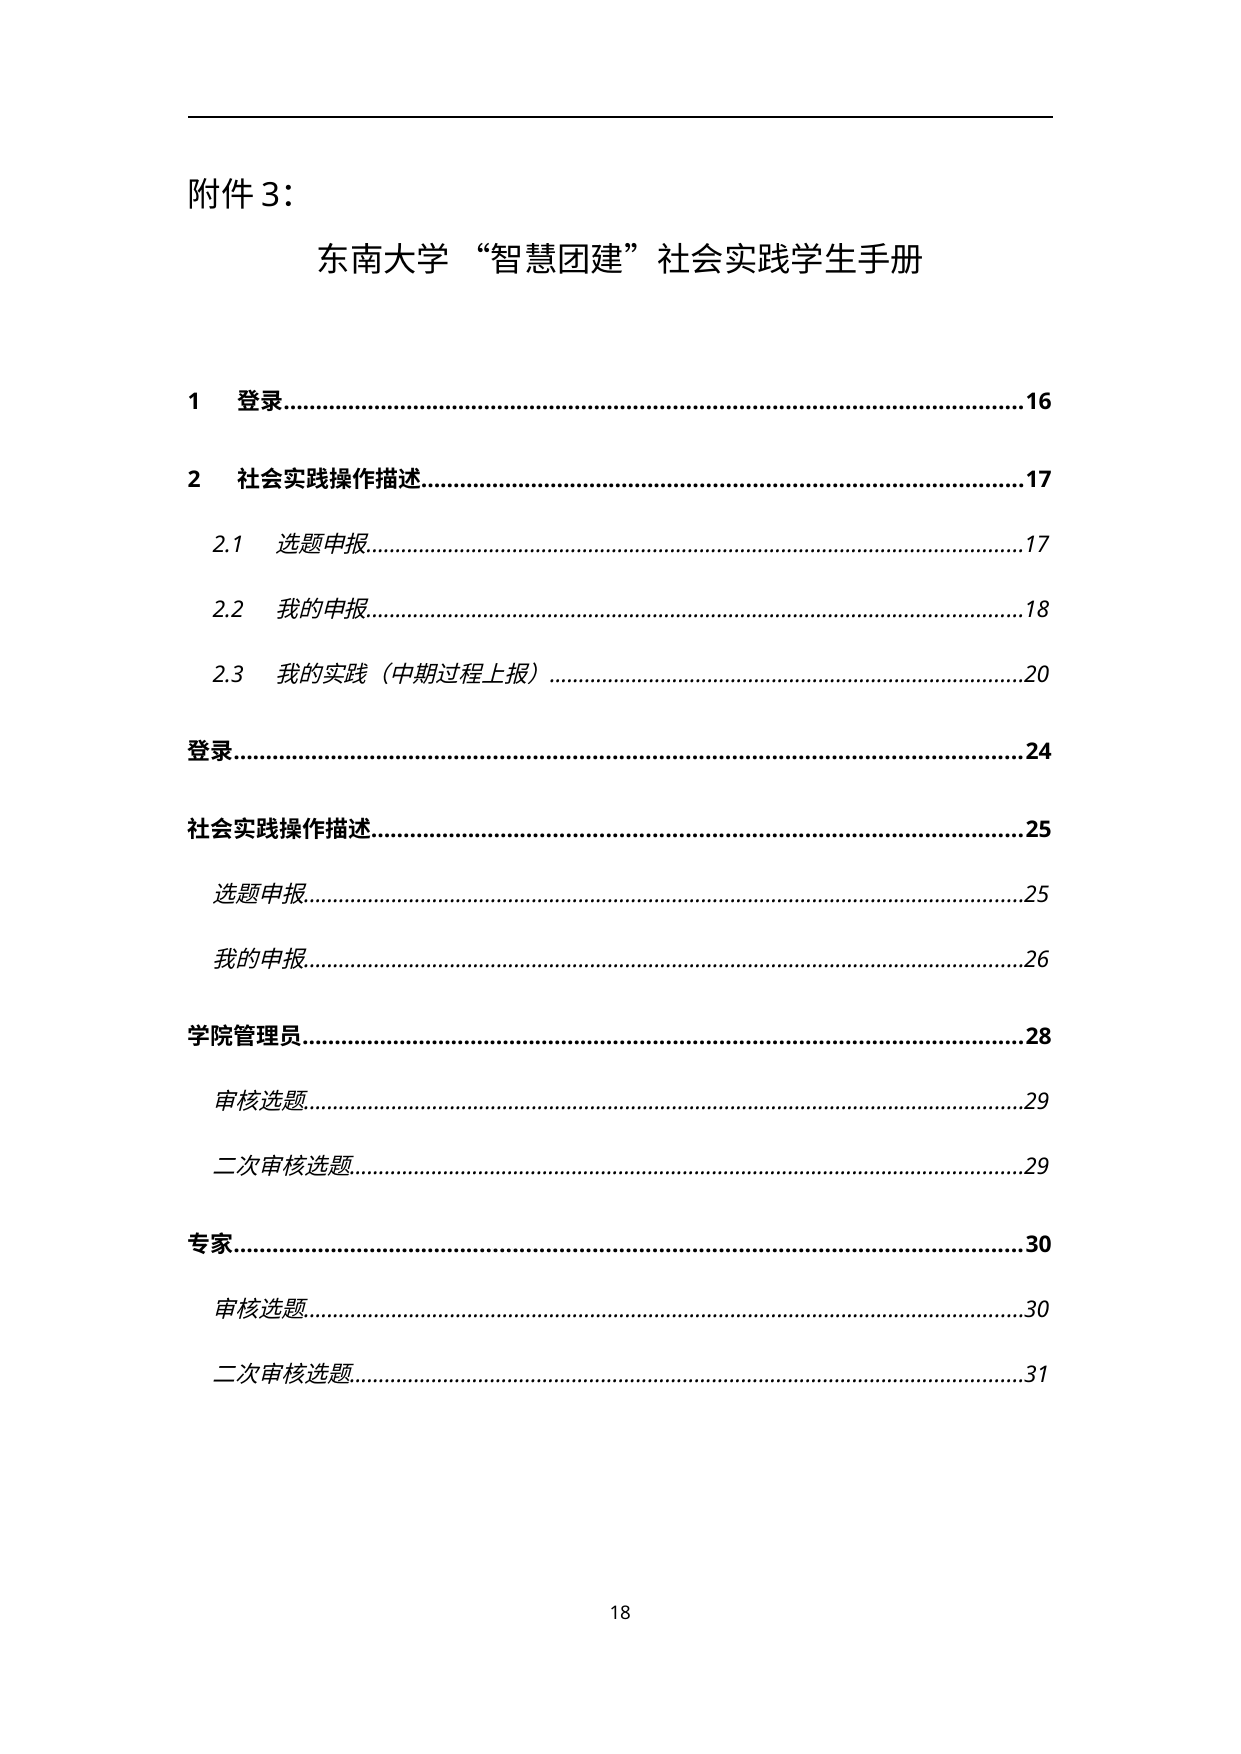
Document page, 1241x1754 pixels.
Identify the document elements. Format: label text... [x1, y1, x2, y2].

text 东南大学 “智慧团建”社会实践学生手册 [187, 225, 1053, 290]
text 二次审核选题 29 [212, 1132, 1053, 1197]
text 登录 24 [187, 717, 1053, 782]
text 社会实践操作描述 25 [187, 795, 1053, 860]
text 选题申报 25 [212, 860, 1053, 925]
text 1 登录 16 [187, 367, 1053, 432]
text 学院管理员 28 [187, 1002, 1053, 1067]
text 我的申报 26 [212, 925, 1053, 990]
text 二次审核选题 31 [212, 1340, 1053, 1405]
text 2 社会实践操作描述 17 [187, 445, 1053, 510]
text 2.2 我的申报 18 [212, 575, 1053, 640]
text 2.3 我的实践（中期过程上报） 20 [212, 640, 1053, 705]
text 审核选题 30 [212, 1275, 1053, 1340]
text 2.1 选题申报 17 [212, 510, 1053, 575]
text 附件3： [187, 160, 1053, 225]
text 审核选题 29 [212, 1067, 1053, 1132]
text 专家 30 [187, 1210, 1053, 1275]
